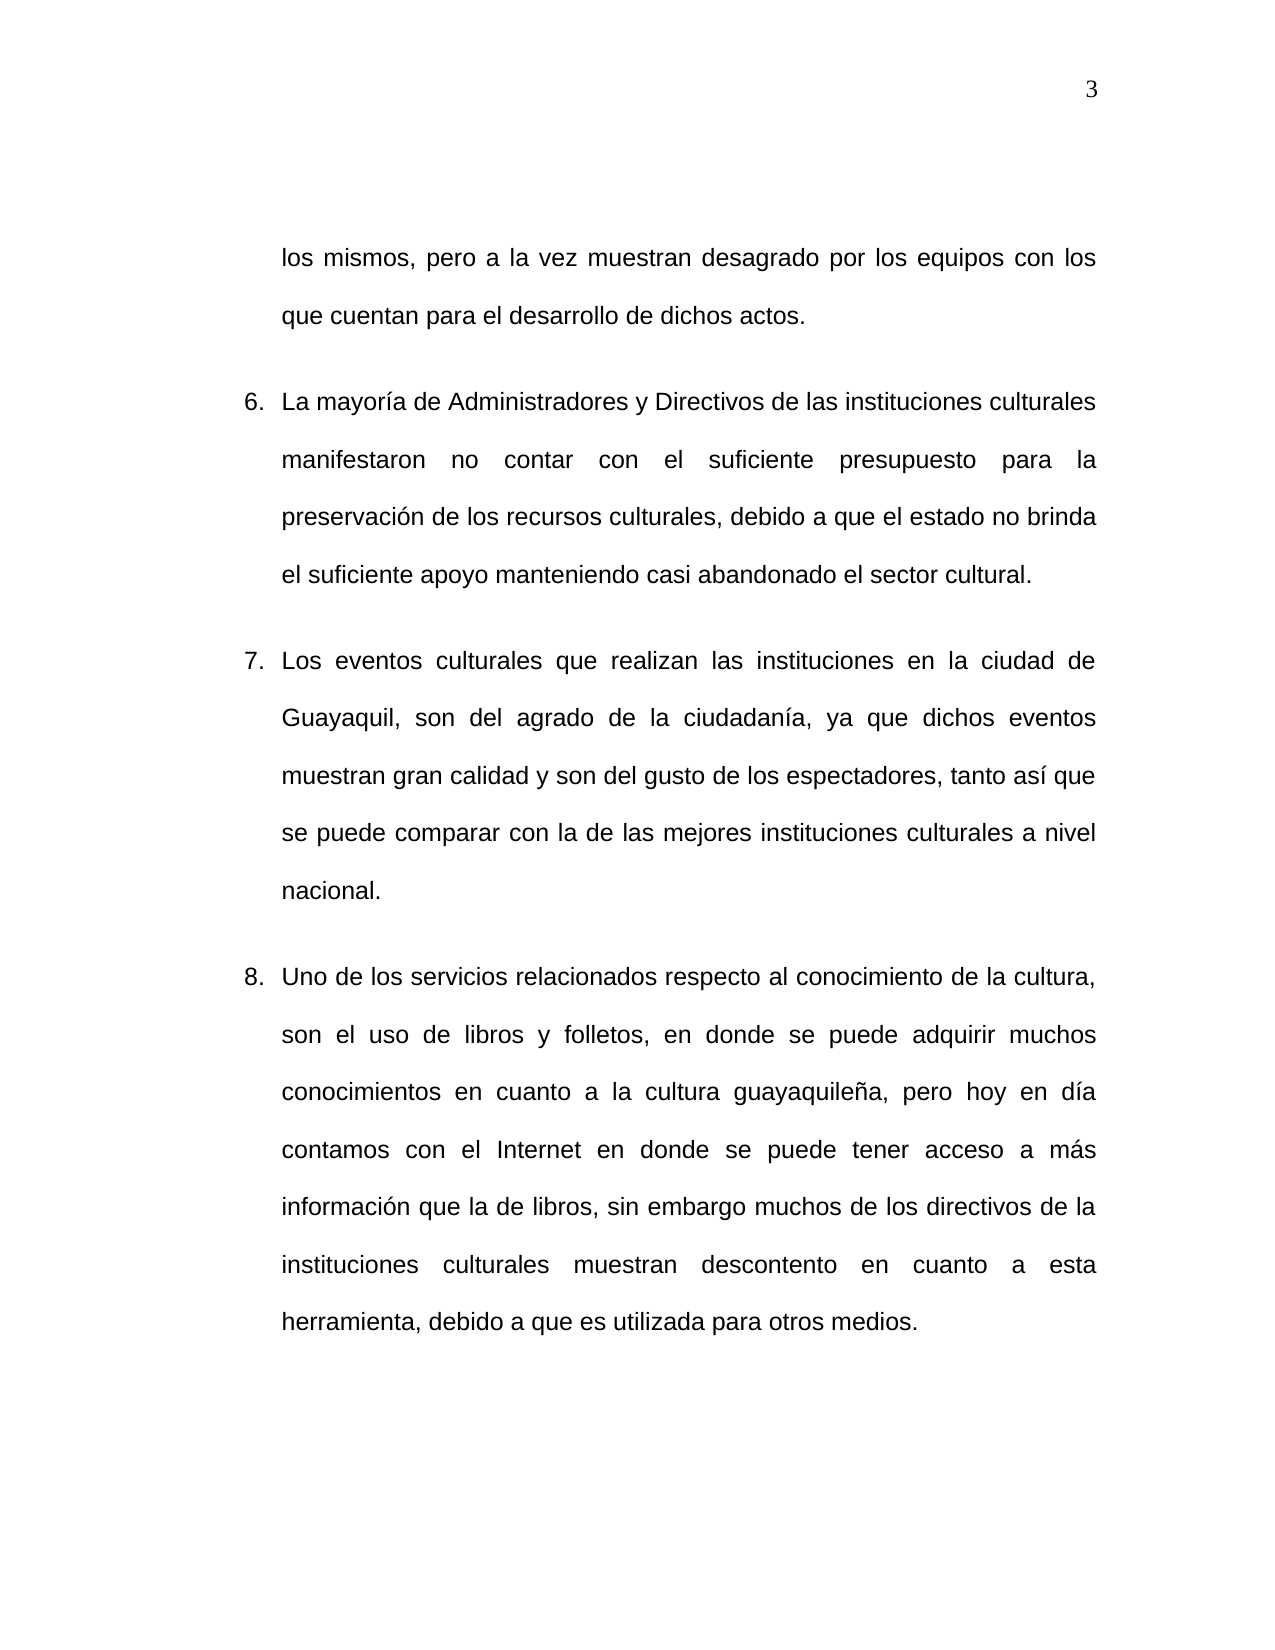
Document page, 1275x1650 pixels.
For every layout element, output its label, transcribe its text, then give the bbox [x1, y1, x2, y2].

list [244, 243, 1098, 329]
list La mayoría de Administradores y Directivos de las instituciones culturales manifestaron no contar con el suficiente presupuesto para la preservación de los recursos culturales, debido a que el estado no brinda el suficiente apoyo manteniendo casi abandonado el sector cultural. [244, 387, 1098, 588]
list Uno de los servicios relacionados respecto al conocimiento de la cultura, son el uso de libros y folletos, en donde se puede adquirir muchos conocimientos en cuanto a la cultura guayaquileña, pero hoy en día contamos con el Internet en donde se puede tener acceso a más información que la de libros, sin embargo muchos de los directivos de la instituciones culturales muestran descontento en cuanto a esta herramienta, debido a que es utilizada para otros medios. [244, 962, 1098, 1336]
list Los eventos culturales que realizan las instituciones en la ciudad de Guayaquil, son del agrado de la ciudadanía, ya que dichos eventos muestran gran calidad y son del gusto de los espectadores, tanto así que se puede comparar con la de las mejores instituciones culturales a nivel nacional. [244, 646, 1098, 904]
